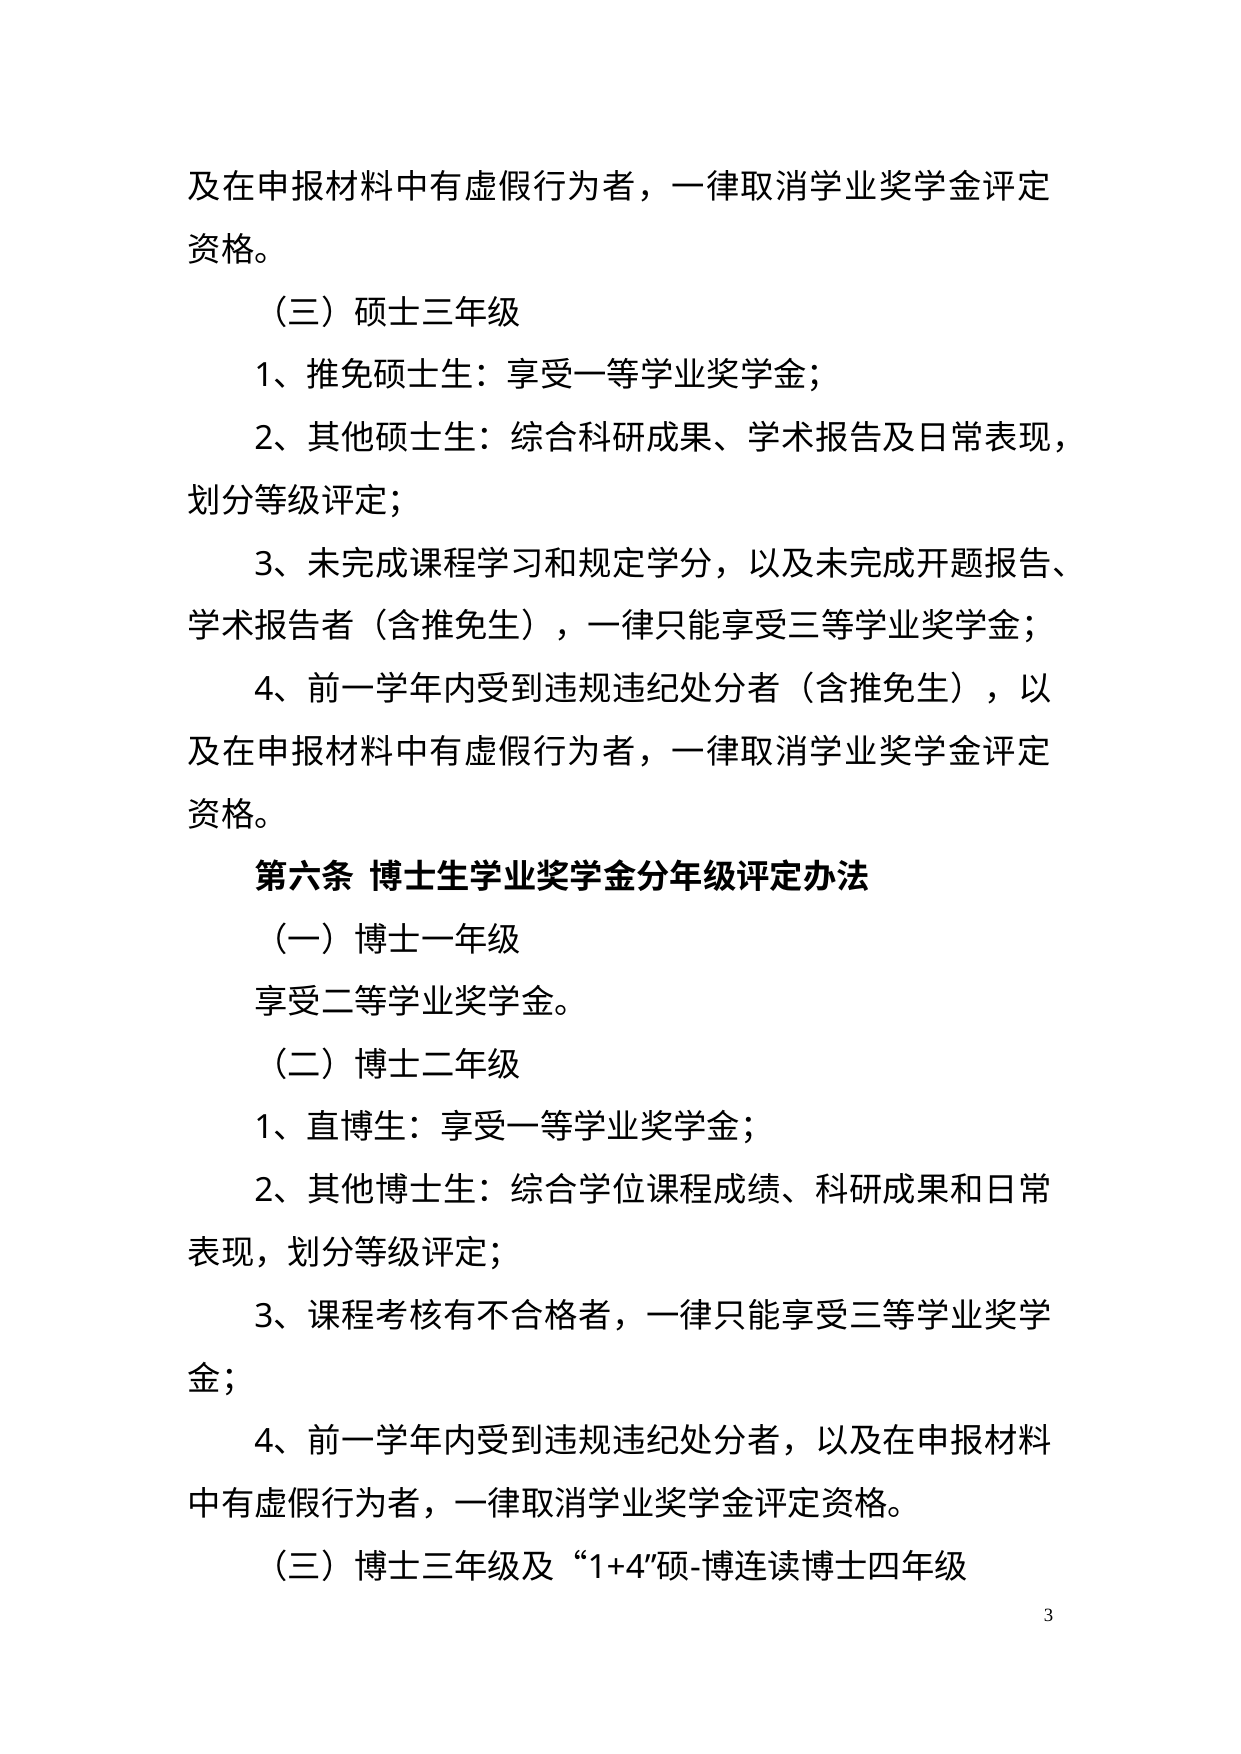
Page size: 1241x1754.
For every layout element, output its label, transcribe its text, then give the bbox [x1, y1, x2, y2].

text 3、未完成课程学习和规定学分，以及未完成开题报告、学术报告者（含推免生），一律只能享受三等学业奖学金； [187, 536, 1053, 647]
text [187, 160, 1053, 271]
text （一）博士一年级 [187, 912, 1053, 961]
text （二）博士二年级 [187, 1038, 1053, 1086]
text 1、推免硕士生：享受一等学业奖学金； [187, 348, 1053, 397]
text 4、前一学年内受到违规违纪处分者（含推免生），以及在申报材料中有虚假行为者，一律取消学业奖学金评定资格。 [187, 662, 1053, 836]
text （三）硕士三年级 [187, 286, 1053, 334]
text 2、其他硕士生：综合科研成果、学术报告及日常表现，划分等级评定； [187, 411, 1053, 522]
text 4、前一学年内受到违规违纪处分者，以及在申报材料中有虚假行为者，一律取消学业奖学金评定资格。 [187, 1414, 1053, 1525]
text 1、直博生：享受一等学业奖学金； [187, 1100, 1053, 1149]
text 2、其他博士生：综合学位课程成绩、科研成果和日常表现，划分等级评定； [187, 1163, 1053, 1274]
text 3、课程考核有不合格者，一律只能享受三等学业奖学金； [187, 1289, 1053, 1400]
text （三）博士三年级及“1+4”硕-博连读博士四年级 [187, 1539, 1053, 1588]
text 享受二等学业奖学金。 [187, 975, 1053, 1023]
text 第六条 博士生学业奖学金分年级评定办法 [187, 850, 1053, 898]
